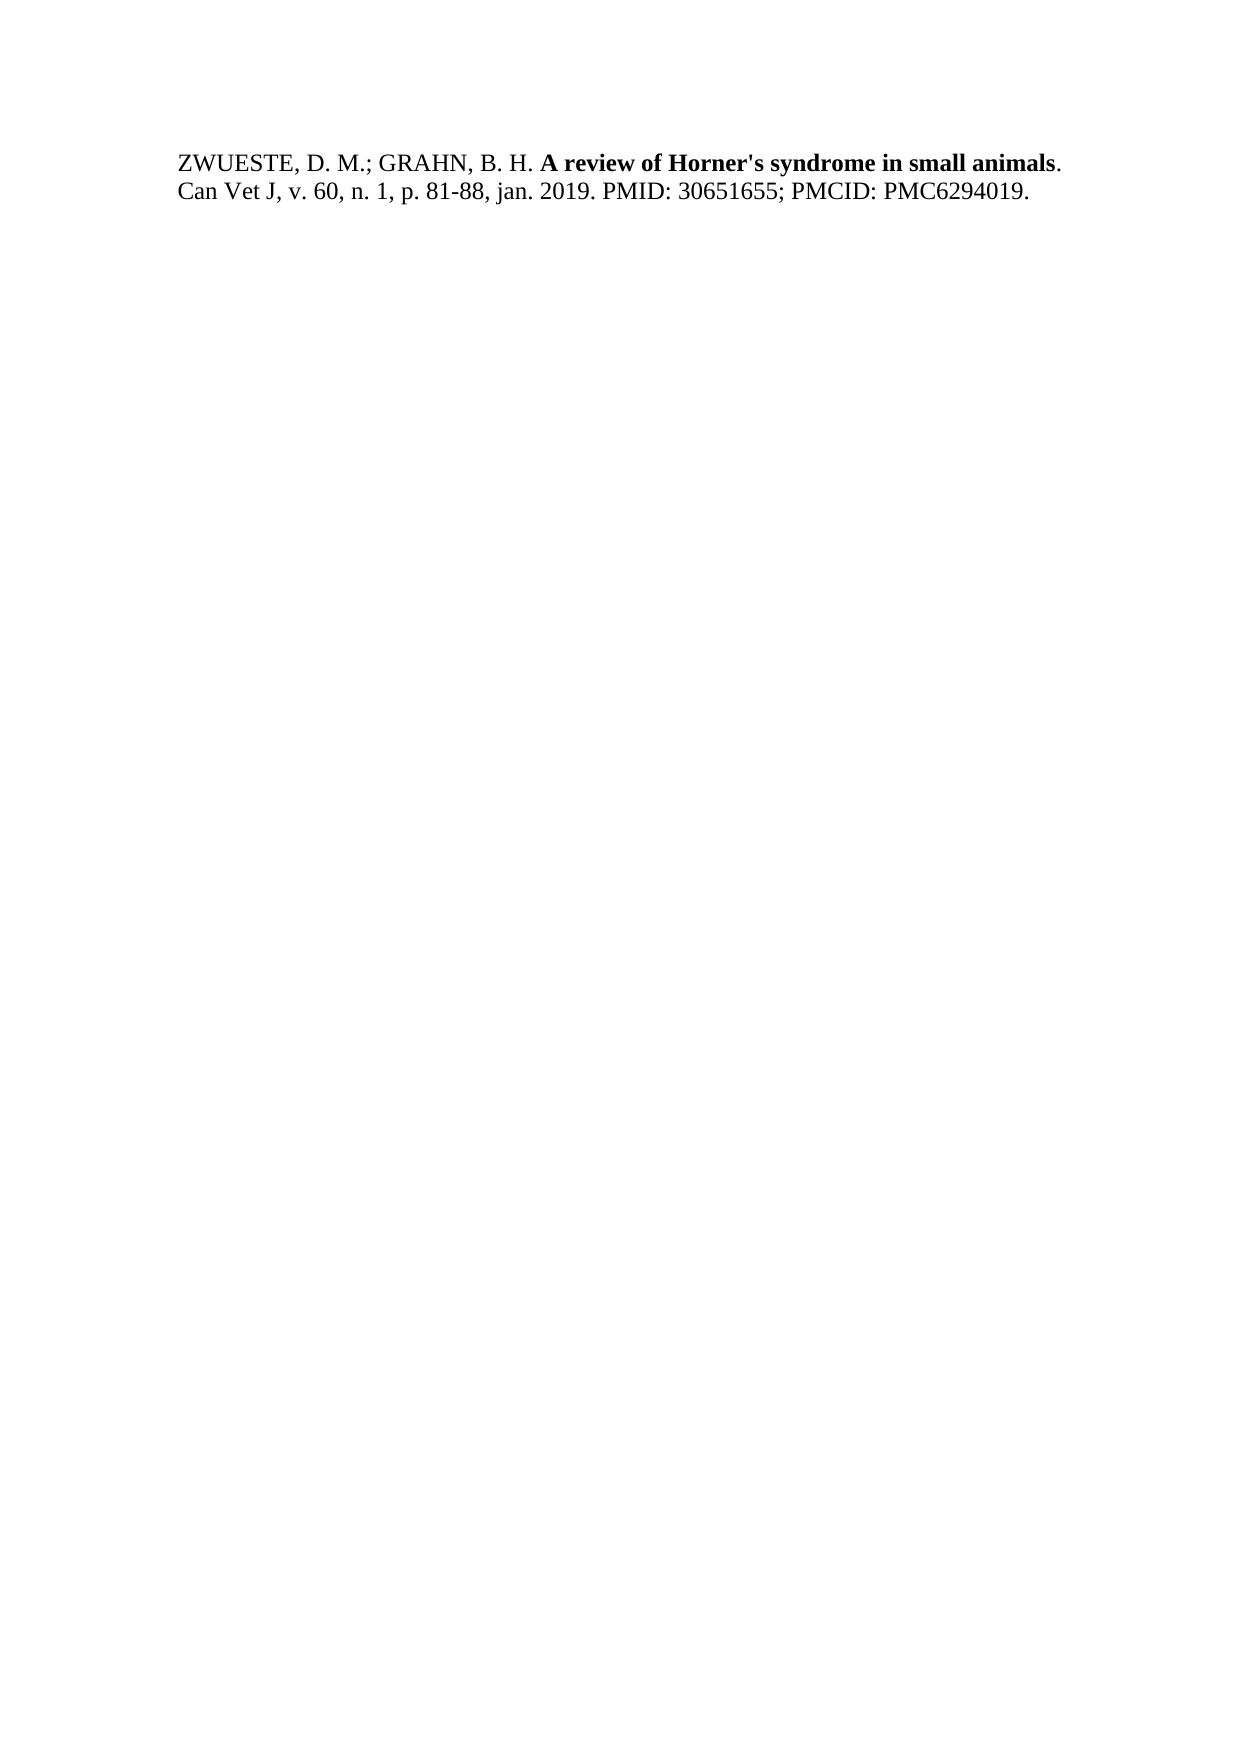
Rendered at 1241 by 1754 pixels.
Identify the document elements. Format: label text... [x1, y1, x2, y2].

text ZWUESTE, D. M.; GRAHN, B. H. A review of Horner's syndrome in small animals. Can Vet J, v. 60, n. 1, p. 81-88, jan. 2019. PMID: 30651655; PMCID: PMC6294019. [177, 148, 1063, 205]
